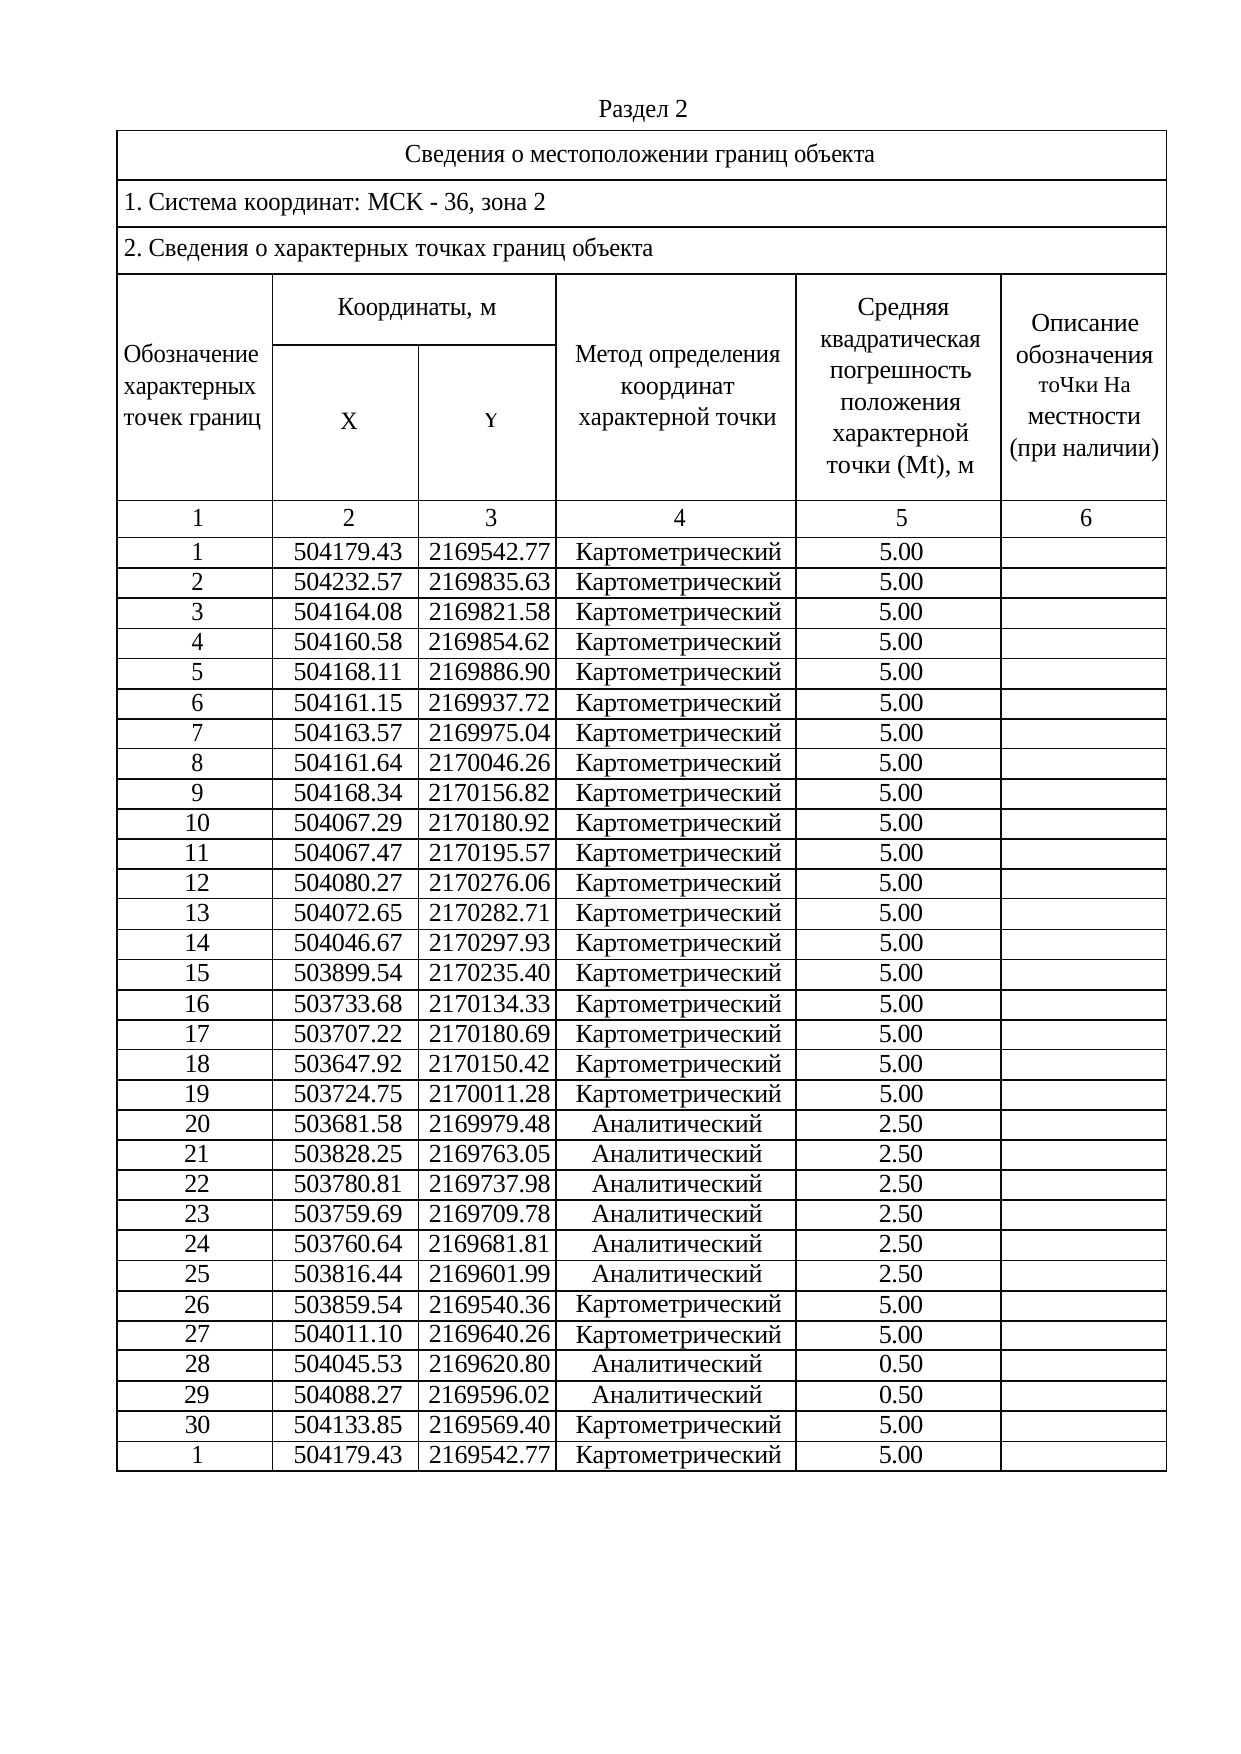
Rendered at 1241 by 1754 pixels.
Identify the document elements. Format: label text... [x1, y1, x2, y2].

text Раздел 2 [225, 93, 1062, 123]
table_cell [1002, 1171, 1166, 1199]
table_cell [1002, 659, 1166, 688]
table_cell Аналитический [557, 1231, 795, 1259]
table_cell 504179.43 [273, 1442, 418, 1470]
table_cell 504168.34 [273, 780, 418, 808]
table_cell 9 [118, 780, 272, 808]
table_cell Картометрический [557, 840, 795, 868]
table_cell 5.00 [797, 1292, 1000, 1320]
table_cell Средняя квадратическая погрешность положения характерной точки (Mt), м [797, 275, 1000, 499]
table_cell 2. Сведения о характерных точках границ объекта [118, 228, 1166, 273]
table_cell 5.00 [797, 538, 1000, 567]
table_cell 28 [118, 1351, 272, 1380]
table_cell 503760.64 [273, 1231, 418, 1259]
table_cell 14 [118, 930, 272, 958]
table_cell 15 [118, 960, 272, 989]
table_cell 2169681.81 [419, 1231, 555, 1259]
table_cell Аналитический [557, 1261, 795, 1290]
table_cell 2169979.48 [419, 1111, 555, 1139]
table_cell [1002, 1141, 1166, 1169]
table_cell 27 [118, 1322, 272, 1349]
table_cell 2169542.77 [419, 1442, 555, 1470]
table_cell [1002, 810, 1166, 838]
table_cell 5.00 [797, 930, 1000, 958]
table_cell 504011.10 [273, 1322, 418, 1349]
table_cell [1002, 690, 1166, 718]
table_cell 503816.44 [273, 1261, 418, 1290]
table_cell 5 [118, 659, 272, 688]
table_cell [1002, 1021, 1166, 1049]
table_cell 5.00 [797, 569, 1000, 597]
table_cell Картометрический [557, 1081, 795, 1109]
table_cell 2 [118, 569, 272, 597]
table_cell Картометрический [557, 720, 795, 748]
table_cell 29 [118, 1382, 272, 1410]
table_cell 22 [118, 1171, 272, 1199]
table_cell 2 [273, 501, 418, 537]
table_cell 2170282.71 [419, 899, 555, 929]
table_cell Аналитический [557, 1111, 795, 1139]
table_cell 2169835.63 [419, 569, 555, 597]
picture [482, 413, 500, 427]
table_cell [1002, 1322, 1166, 1349]
table_cell Картометрический [557, 659, 795, 688]
table_cell 2169620.80 [419, 1351, 555, 1380]
table_cell [1002, 899, 1166, 929]
table_cell [1002, 1050, 1166, 1079]
table_cell [1002, 991, 1166, 1019]
table_cell 2169542.77 [419, 538, 555, 567]
table_cell Аналитический [557, 1351, 795, 1380]
table_cell Картометрический [557, 810, 795, 838]
table_cell Координаты, м [273, 275, 555, 344]
table_cell Метод определения координат характерной точки [557, 275, 795, 499]
table_cell Картометрический [557, 629, 795, 657]
table_cell [1002, 749, 1166, 778]
table_cell 5.00 [797, 720, 1000, 748]
table_cell 5.00 [797, 629, 1000, 657]
table_cell 2169821.58 [419, 599, 555, 628]
table_cell Картометрический [557, 1050, 795, 1079]
table_cell 23 [118, 1201, 272, 1229]
table_cell 2170297.93 [419, 930, 555, 958]
table_cell Картометрический [557, 569, 795, 597]
table_cell 1 [118, 501, 272, 537]
table_cell [1002, 538, 1166, 567]
table_cell 16 [118, 991, 272, 1019]
table_cell Х [273, 346, 418, 499]
table_cell [1002, 1382, 1166, 1410]
table_cell 504164.08 [273, 599, 418, 628]
table_cell [1002, 1231, 1166, 1259]
table_cell 504160.58 [273, 629, 418, 657]
table_cell [419, 346, 555, 499]
table_cell 5.00 [797, 599, 1000, 628]
table_cell Обозначение характерных точек границ [118, 275, 272, 499]
table_cell 504046.67 [273, 930, 418, 958]
table_cell 19 [118, 1081, 272, 1109]
table_cell 5.00 [797, 690, 1000, 718]
table_cell [1002, 870, 1166, 898]
table_cell 2169975.04 [419, 720, 555, 748]
table_cell 504088.27 [273, 1382, 418, 1410]
table_cell 5.00 [797, 840, 1000, 868]
table_cell Картометрический [557, 538, 795, 567]
table_cell 2170134.33 [419, 991, 555, 1019]
table_cell 2169596.02 [419, 1382, 555, 1410]
table_cell Аналитический [557, 1171, 795, 1199]
table_cell 2170011.28 [419, 1081, 555, 1109]
table_cell 2.50 [797, 1171, 1000, 1199]
table_cell 503647.92 [273, 1050, 418, 1079]
table_cell 24 [118, 1231, 272, 1259]
table_cell 504133.85 [273, 1412, 418, 1441]
table_cell Картометрический [557, 1322, 795, 1349]
table_cell 2170156.82 [419, 780, 555, 808]
table_cell [1002, 1081, 1166, 1109]
table_cell 2169540.36 [419, 1292, 555, 1320]
table_cell [1002, 960, 1166, 989]
table_cell 503759.69 [273, 1201, 418, 1229]
table_cell 2.50 [797, 1261, 1000, 1290]
table_cell 3 [419, 501, 555, 537]
table_cell 21 [118, 1141, 272, 1169]
table_cell 2169854.62 [419, 629, 555, 657]
table_cell [1002, 1442, 1166, 1470]
table_cell 2169937.72 [419, 690, 555, 718]
table_cell 6 [1002, 501, 1166, 537]
table_cell Картометрический [557, 1442, 795, 1470]
table_cell Картометрический [557, 690, 795, 718]
table_cell 1. Система координат: MCK - 36, зона 2 [118, 181, 1166, 226]
table_cell 503899.54 [273, 960, 418, 989]
table_cell 0.50 [797, 1382, 1000, 1410]
table_cell [1002, 780, 1166, 808]
table_cell 503828.25 [273, 1141, 418, 1169]
table_cell 5.00 [797, 899, 1000, 929]
table_cell 5.00 [797, 810, 1000, 838]
table_cell 504163.57 [273, 720, 418, 748]
table_cell Картометрический [557, 749, 795, 778]
table_cell 2169569.40 [419, 1412, 555, 1441]
table_cell 4 [118, 629, 272, 657]
table_cell Картометрический [557, 1021, 795, 1049]
table_cell Описание обозначения тоЧки На местности (при наличии) [1002, 275, 1166, 499]
table_cell 2.50 [797, 1141, 1000, 1169]
table_cell 2169709.78 [419, 1201, 555, 1229]
table_cell 7 [118, 720, 272, 748]
table_cell 503681.58 [273, 1111, 418, 1139]
table_cell 2.50 [797, 1231, 1000, 1259]
table_cell [1002, 1351, 1166, 1380]
table_cell 2169601.99 [419, 1261, 555, 1290]
table_cell 5.00 [797, 870, 1000, 898]
table_cell 5 [797, 501, 1000, 537]
table_cell 4 [557, 501, 795, 537]
table_cell [1002, 720, 1166, 748]
table_cell Картометрический [557, 780, 795, 808]
table_cell [1002, 840, 1166, 868]
table_cell 5.00 [797, 1322, 1000, 1349]
table_cell [1002, 1201, 1166, 1229]
table_cell 5.00 [797, 1412, 1000, 1441]
table_cell 20 [118, 1111, 272, 1139]
table_cell Картометрический [557, 870, 795, 898]
table_cell [1002, 1292, 1166, 1320]
table_cell 5.00 [797, 960, 1000, 989]
table_cell 503780.81 [273, 1171, 418, 1199]
table_cell [1002, 599, 1166, 628]
table_cell [1002, 1111, 1166, 1139]
table_cell Аналитический [557, 1382, 795, 1410]
table_cell 504161.64 [273, 749, 418, 778]
table_cell 1 [118, 538, 272, 567]
table_cell 13 [118, 899, 272, 929]
table_cell 503733.68 [273, 991, 418, 1019]
table_cell 25 [118, 1261, 272, 1290]
table_cell [1002, 1412, 1166, 1441]
table_cell 504179.43 [273, 538, 418, 567]
table_header Сведения о местоположении границ объекта [118, 131, 1166, 179]
table_cell 5.00 [797, 749, 1000, 778]
table_cell 503724.75 [273, 1081, 418, 1109]
table_cell 5.00 [797, 659, 1000, 688]
table_cell 5.00 [797, 1442, 1000, 1470]
table_cell 504067.47 [273, 840, 418, 868]
table_cell Картометрический [557, 599, 795, 628]
table_cell 8 [118, 749, 272, 778]
table_cell 2169640.26 [419, 1322, 555, 1349]
table_cell 503859.54 [273, 1292, 418, 1320]
table_cell 2170195.57 [419, 840, 555, 868]
table_cell 5.00 [797, 1050, 1000, 1079]
table_cell 5.00 [797, 1021, 1000, 1049]
table_cell 2170046.26 [419, 749, 555, 778]
table_cell 504168.11 [273, 659, 418, 688]
table_cell [1002, 930, 1166, 958]
table_cell 10 [118, 810, 272, 838]
table_cell Картометрический [557, 960, 795, 989]
table_cell 2169737.98 [419, 1171, 555, 1199]
table_cell 2170235.40 [419, 960, 555, 989]
table_cell 2169886.90 [419, 659, 555, 688]
table_cell 504067.29 [273, 810, 418, 838]
table_cell Картометрический [557, 991, 795, 1019]
table_cell 5.00 [797, 1081, 1000, 1109]
table_cell 504232.57 [273, 569, 418, 597]
table_cell Аналитический [557, 1141, 795, 1169]
table_cell Картометрический [557, 930, 795, 958]
table_cell Картометрический [557, 899, 795, 929]
table_cell 2170180.92 [419, 810, 555, 838]
table_cell 503707.22 [273, 1021, 418, 1049]
table_cell 504072.65 [273, 899, 418, 929]
table_cell 30 [118, 1412, 272, 1441]
table_cell 6 [118, 690, 272, 718]
table_cell 12 [118, 870, 272, 898]
table_cell Аналитический [557, 1201, 795, 1229]
table_cell 5.00 [797, 780, 1000, 808]
table_cell [1002, 1261, 1166, 1290]
table_cell Картометрический [557, 1412, 795, 1441]
table_cell 504080.27 [273, 870, 418, 898]
table_cell 2170180.69 [419, 1021, 555, 1049]
table_cell 2.50 [797, 1111, 1000, 1139]
table_cell 2.50 [797, 1201, 1000, 1229]
table_cell 2170150.42 [419, 1050, 555, 1079]
table_cell 1 [118, 1442, 272, 1470]
table_cell 18 [118, 1050, 272, 1079]
table_cell 3 [118, 599, 272, 628]
table_cell 504161.15 [273, 690, 418, 718]
table_cell 11 [118, 840, 272, 868]
table_cell [1002, 569, 1166, 597]
table_cell 2170276.06 [419, 870, 555, 898]
table_cell Картометрический [557, 1292, 795, 1320]
table_cell 26 [118, 1292, 272, 1320]
table_cell 5.00 [797, 991, 1000, 1019]
table_cell [1002, 629, 1166, 657]
table_cell 0.50 [797, 1351, 1000, 1380]
table_cell 2169763.05 [419, 1141, 555, 1169]
table_cell 17 [118, 1021, 272, 1049]
table_cell 504045.53 [273, 1351, 418, 1380]
